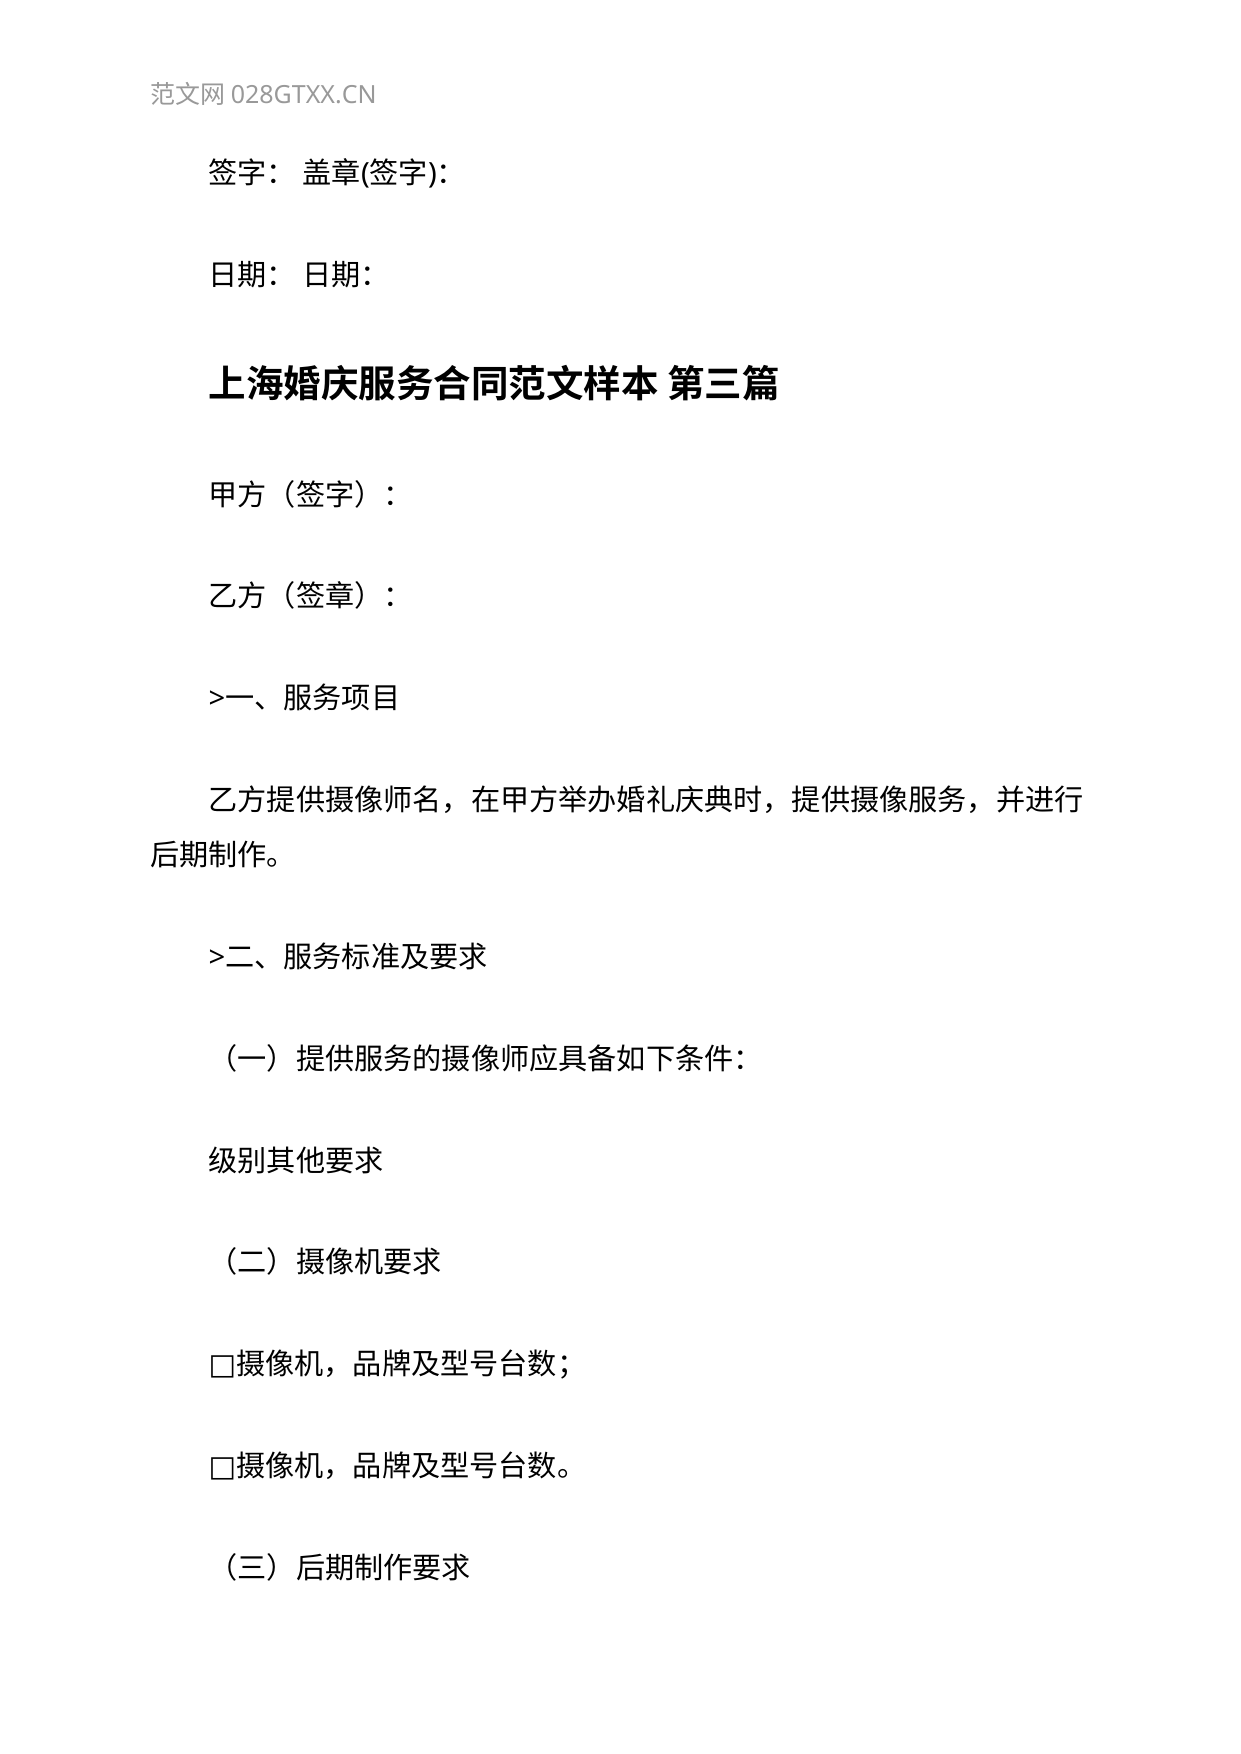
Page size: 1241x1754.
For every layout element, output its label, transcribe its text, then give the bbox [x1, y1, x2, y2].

text □摄像机，品牌及型号台数； [150, 1341, 1090, 1383]
text □摄像机，品牌及型号台数。 [150, 1443, 1090, 1485]
text 签字： 盖章(签字)： [150, 150, 1090, 192]
text 日期： 日期： [150, 252, 1090, 294]
text （三）后期制作要求 [150, 1544, 1090, 1587]
text （一）提供服务的摄像师应具备如下条件： [150, 1035, 1090, 1078]
text 上海婚庆服务合同范文样本 第三篇 [150, 354, 1090, 408]
text 乙方（签章）： [150, 573, 1090, 615]
text 乙方提供摄像师名，在甲方举办婚礼庆典时，提供摄像服务，并进行后期制作。 [150, 777, 1090, 874]
text 级别其他要求 [150, 1137, 1090, 1179]
text 甲方（签字）： [150, 471, 1090, 513]
text >一、服务项目 [150, 675, 1090, 717]
text >二、服务标准及要求 [150, 933, 1090, 976]
text （二）摄像机要求 [150, 1239, 1090, 1281]
